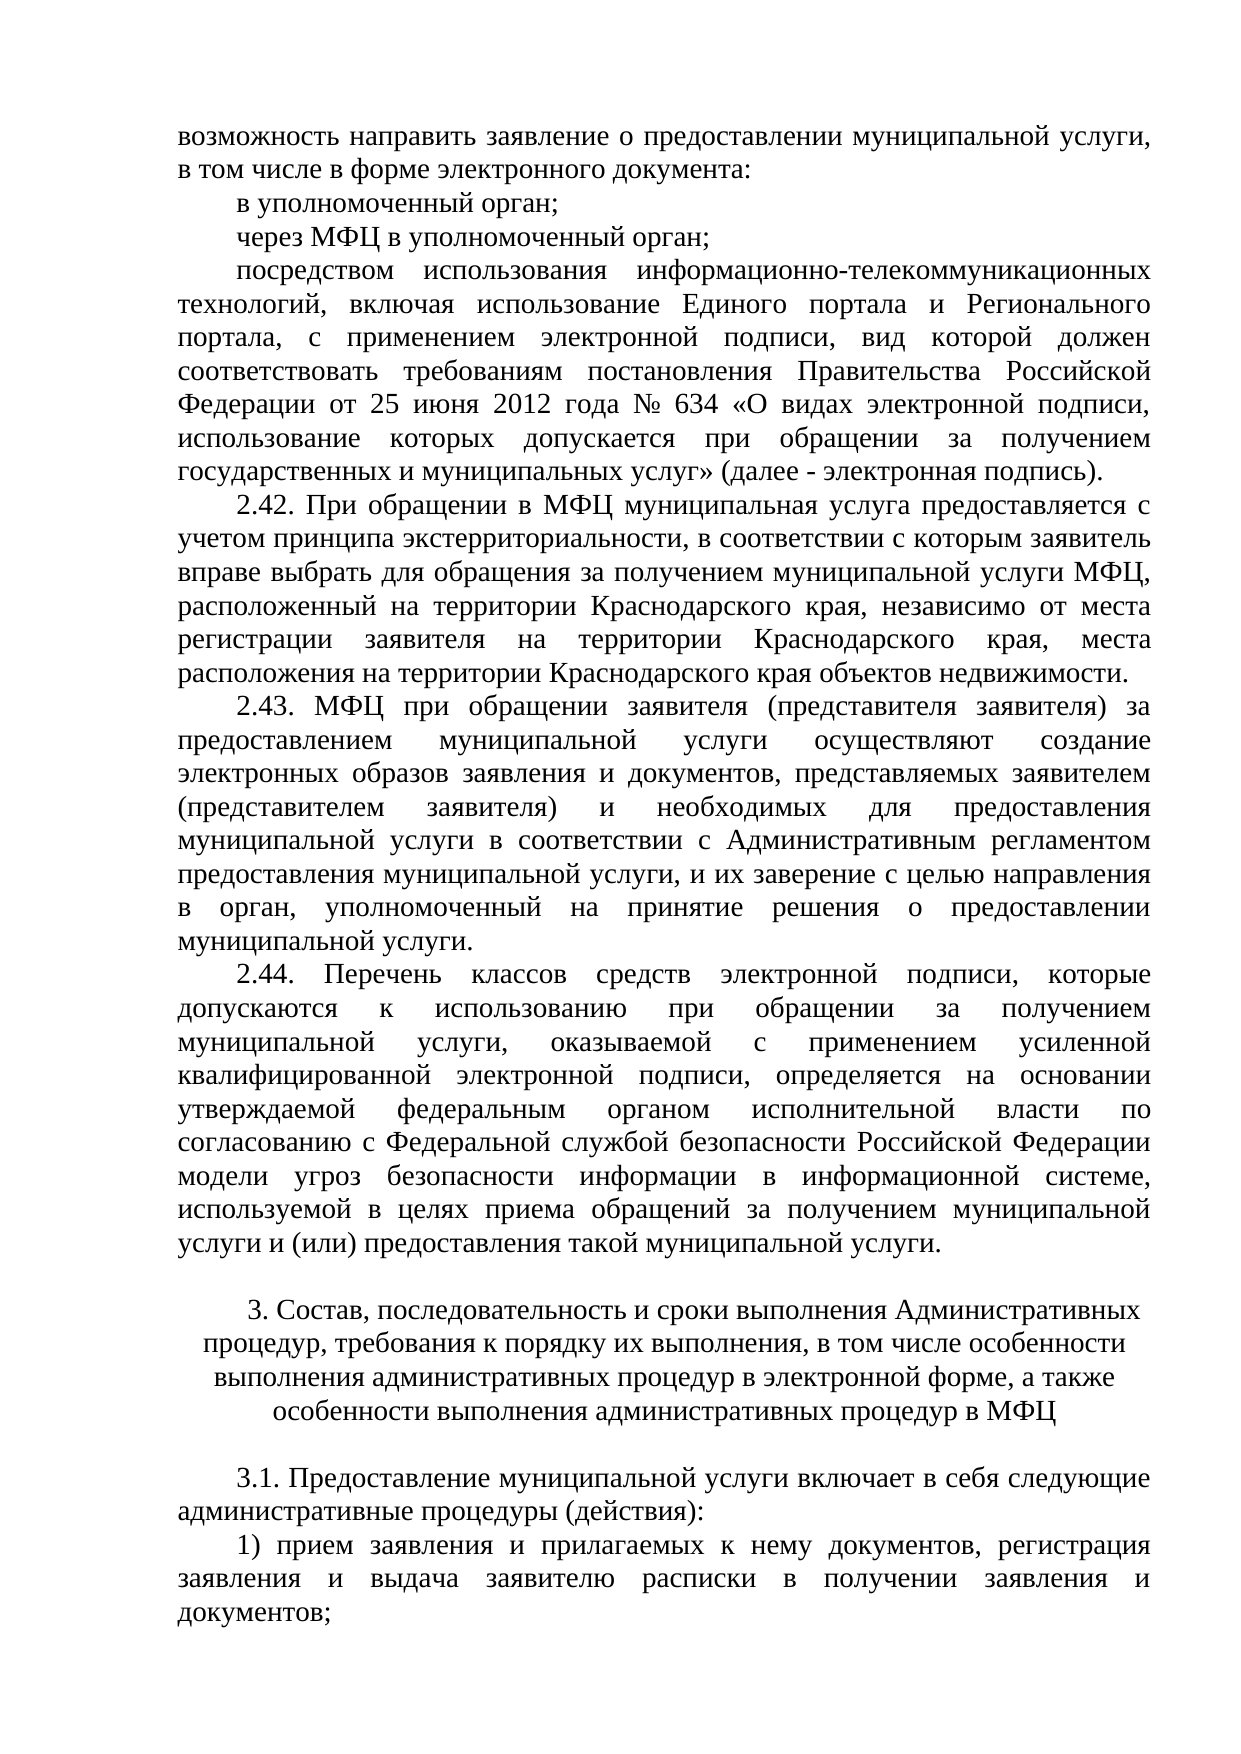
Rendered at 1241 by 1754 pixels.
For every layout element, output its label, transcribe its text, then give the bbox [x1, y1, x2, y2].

text в уполномоченный орган; [177, 185, 1152, 219]
text 2.43. МФЦ при обращении заявителя (представителя заявителя) за предоставлением муниципальной услуги осуществляют создание электронных образов заявления и документов, представляемых заявителем (представителем заявителя) и необходимых для предоставления муниципальной услуги в соответствии с Административным регламентом предоставления муниципальной услуги, и их заверение с целью направления в орган, уполномоченный на принятие решения о предоставлении муниципальной услуги. [177, 688, 1152, 957]
text 3.1. Предоставление муниципальной услуги включает в себя следующие административные процедуры (действия): [177, 1460, 1152, 1527]
text посредством использования информационно-телекоммуникационных технологий, включая использование Единого портала и Регионального портала, с применением электронной подписи, вид которой должен соответствовать требованиям постановления Правительства Российской Федерации от 25 июня 2012 года № 634 «О видах электронной подписи, использование которых допускается при обращении за получением государственных и муниципальных услуг» (далее - электронная подпись). [177, 252, 1152, 487]
text через МФЦ в уполномоченный орган; [177, 219, 1152, 252]
text 2.42. При обращении в МФЦ муниципальная услуга предоставляется с учетом принципа экстерриториальности, в соответствии с которым заявитель вправе выбрать для обращения за получением муниципальной услуги МФЦ, расположенный на территории Краснодарского края, независимо от места регистрации заявителя на территории Краснодарского края, места расположения на территории Краснодарского края объектов недвижимости. [177, 487, 1152, 688]
text 1) прием заявления и прилагаемых к нему документов, регистрация заявления и выдача заявителю расписки в получении заявления и документов; [177, 1527, 1152, 1627]
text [177, 118, 1152, 185]
text 3. Состав, последовательность и сроки выполнения Административных процедур, требования к порядку их выполнения, в том числе особенности выполнения административных процедур в электронной форме, а также особенности выполнения административных процедур в МФЦ [177, 1292, 1152, 1426]
text 2.44. Перечень классов средств электронной подписи, которые допускаются к использованию при обращении за получением муниципальной услуги, оказываемой с применением усиленной квалифицированной электронной подписи, определяется на основании утверждаемой федеральным органом исполнительной власти по согласованию с Федеральной службой безопасности Российской Федерации модели угроз безопасности информации в информационной системе, используемой в целях приема обращений за получением муниципальной услуги и (или) предоставления такой муниципальной услуги. [177, 957, 1152, 1258]
